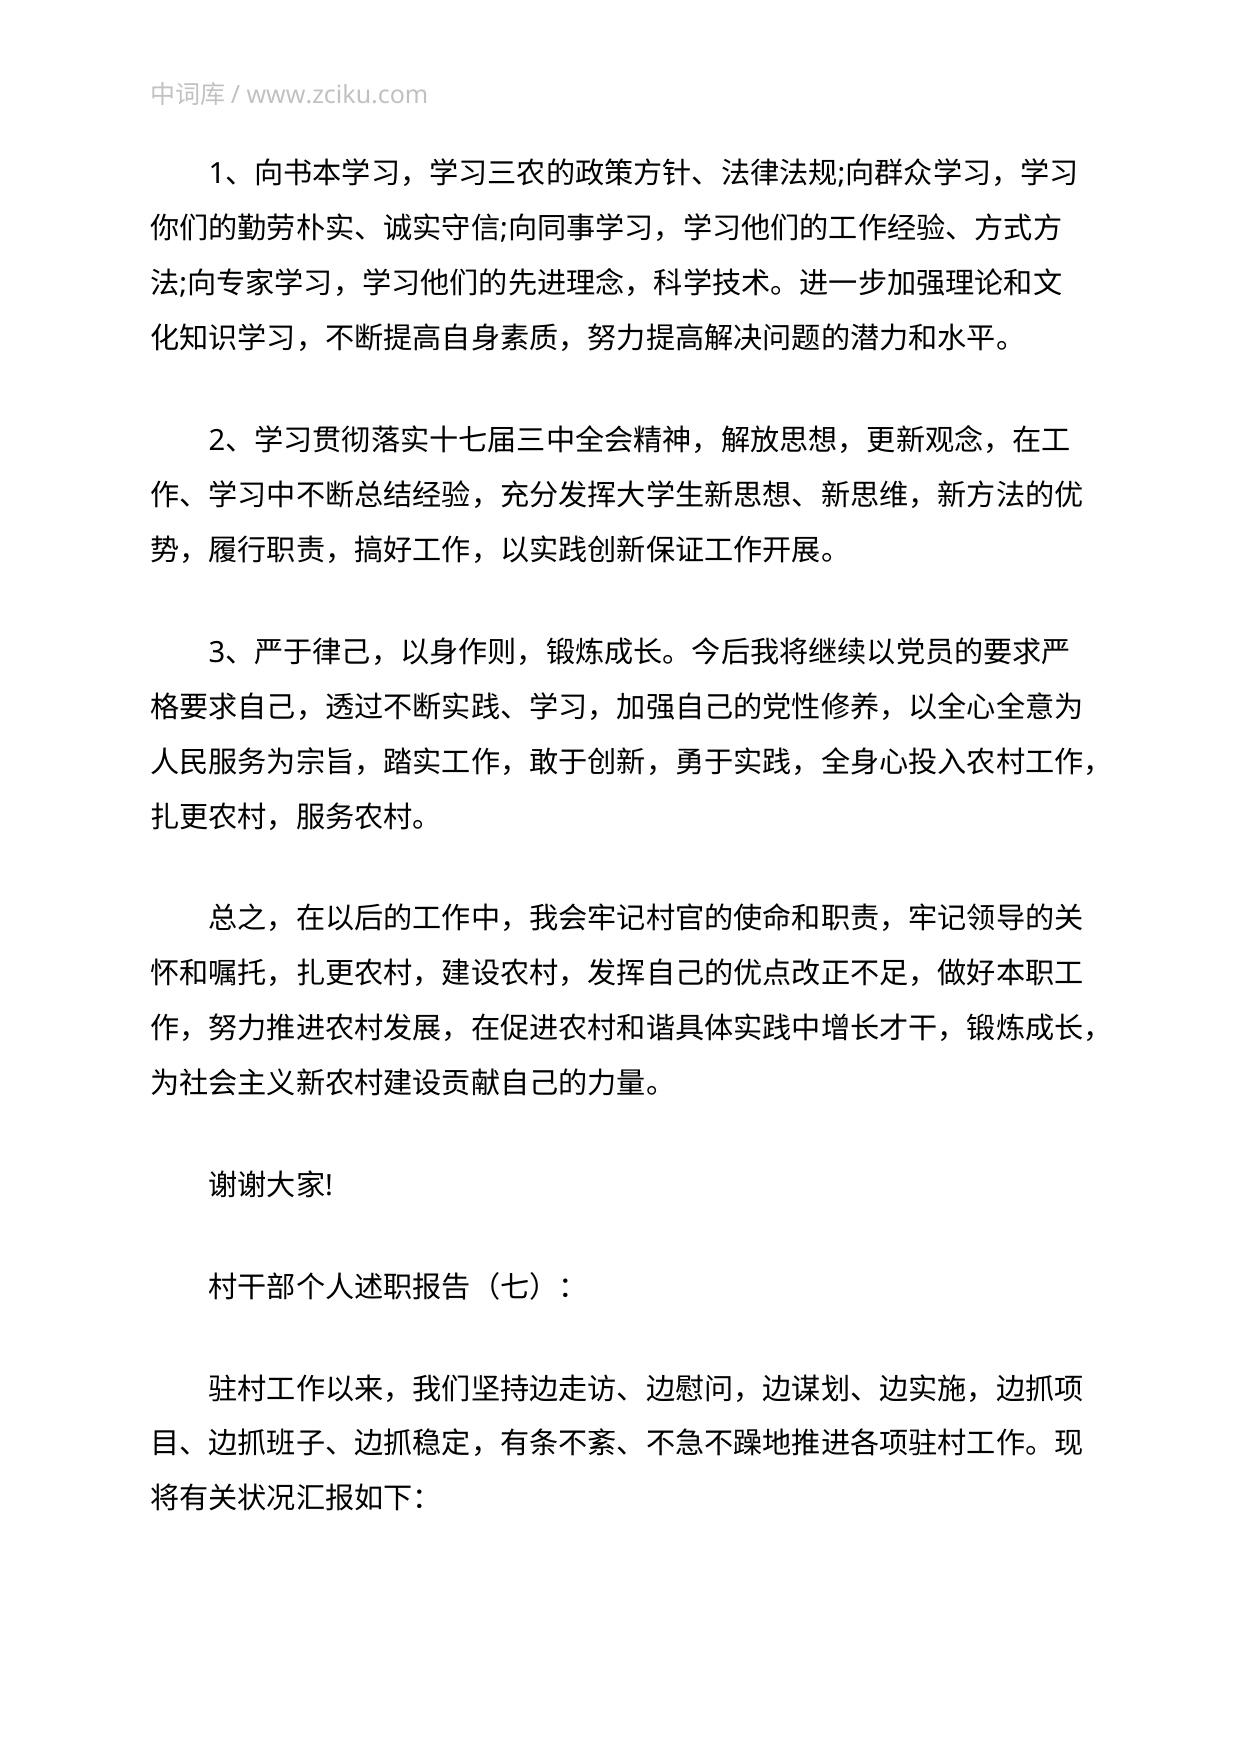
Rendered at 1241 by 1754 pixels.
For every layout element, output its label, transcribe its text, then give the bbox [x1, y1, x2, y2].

text 驻村工作以来，我们坚持边走访、边慰问，边谋划、边实施，边抓项目、边抓班子、边抓稳定，有条不紊、不急不躁地推进各项驻村工作。现将有关状况汇报如下： [150, 1365, 1090, 1517]
text 2、学习贯彻落实十七届三中全会精神，解放思想，更新观念，在工作、学习中不断总结经验，充分发挥大学生新思想、新思维，新方法的优势，履行职责，搞好工作，以实践创新保证工作开展。 [150, 417, 1090, 569]
text 3、严于律己，以身作则，锻炼成长。今后我将继续以党员的要求严格要求自己，透过不断实践、学习，加强自己的党性修养，以全心全意为人民服务为宗旨，踏实工作，敢于创新，勇于实践，全身心投入农村工作，扎更农村，服务农村。 [150, 628, 1090, 836]
text 1、向书本学习，学习三农的政策方针、法律法规;向群众学习，学习你们的勤劳朴实、诚实守信;向同事学习，学习他们的工作经验、方式方法;向专家学习，学习他们的先进理念，科学技术。进一步加强理论和文化知识学习，不断提高自身素质，努力提高解决问题的潜力和水平。 [150, 150, 1090, 357]
text 村干部个人述职报告（七）： [150, 1263, 1090, 1306]
text 总之，在以后的工作中，我会牢记村官的使命和职责，牢记领导的关怀和嘱托，扎更农村，建设农村，发挥自己的优点改正不足，做好本职工作，努力推进农村发展，在促进农村和谐具体实践中增长才干，锻炼成长，为社会主义新农村建设贡献自己的力量。 [150, 895, 1090, 1102]
text 谢谢大家! [150, 1161, 1090, 1204]
